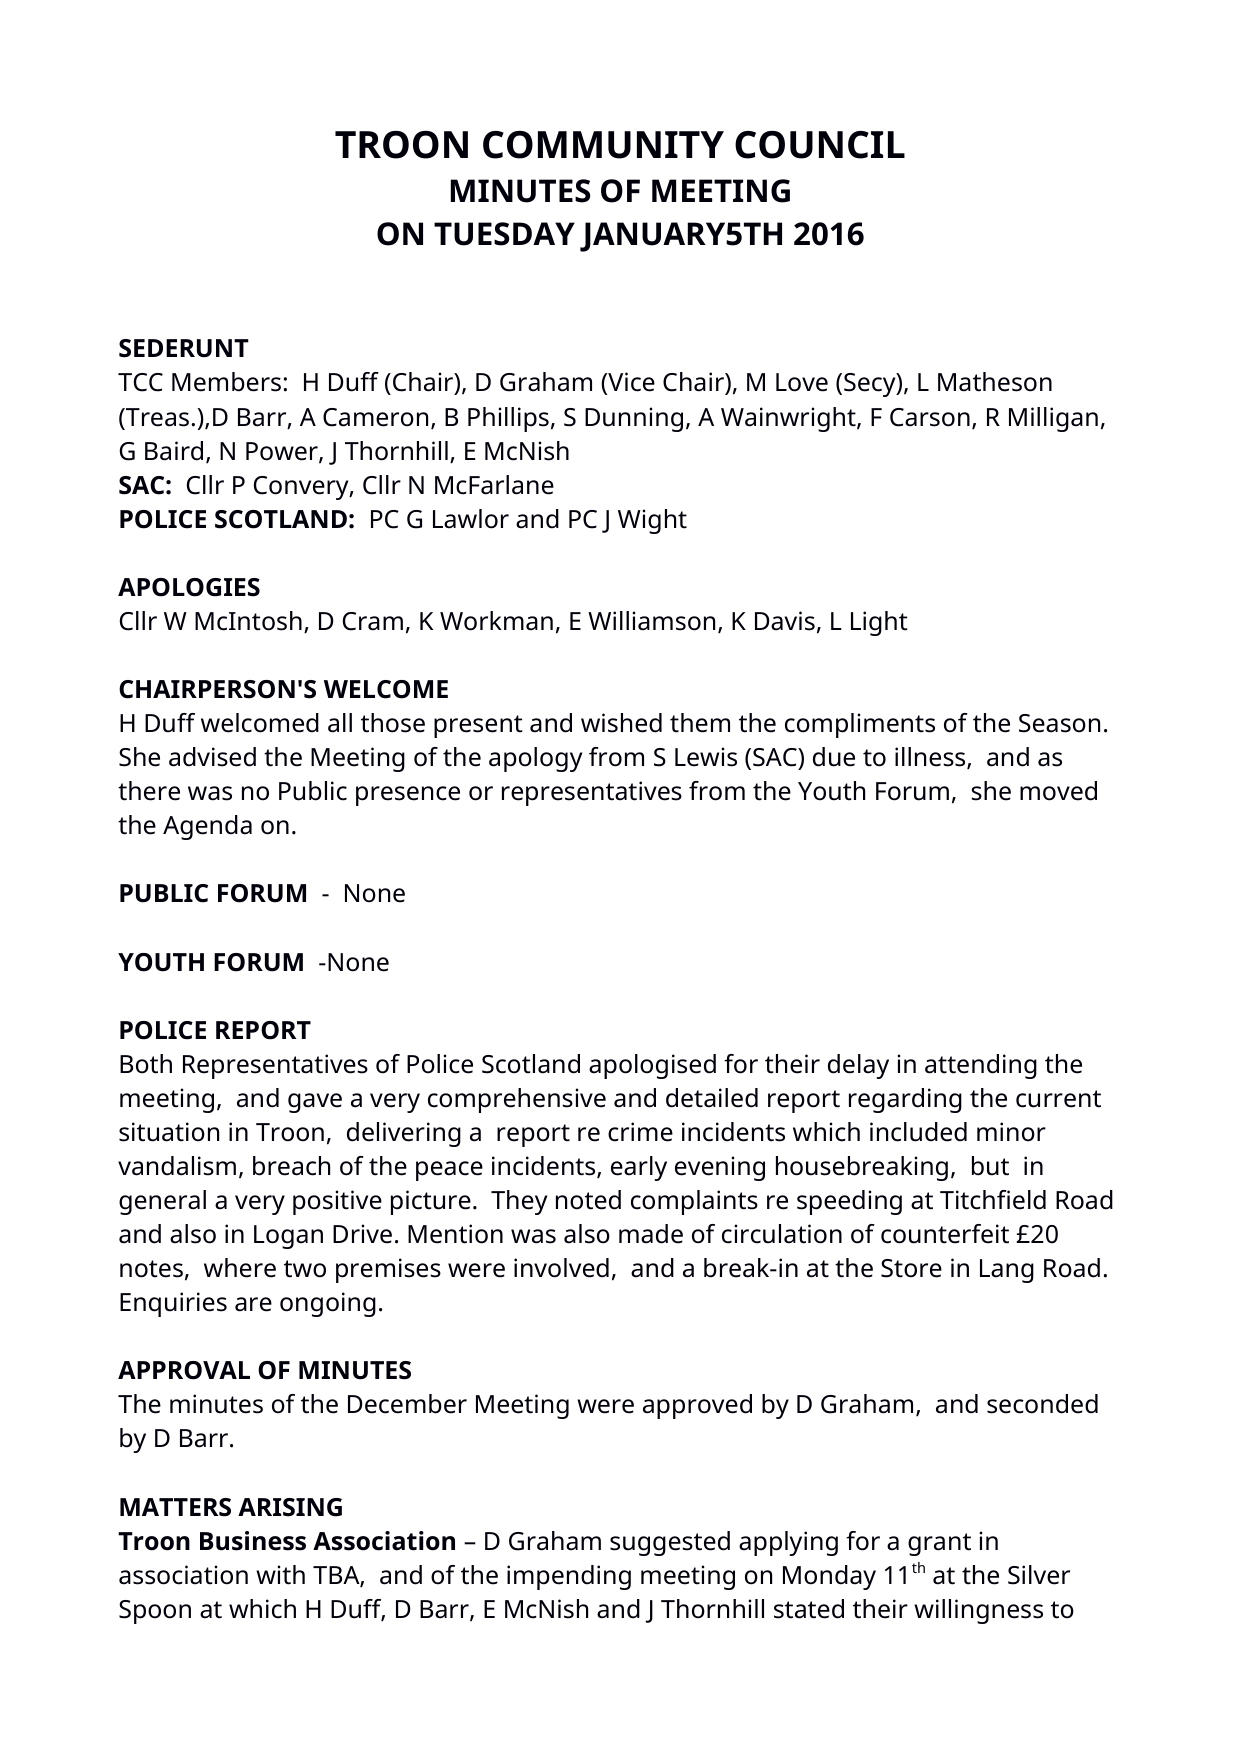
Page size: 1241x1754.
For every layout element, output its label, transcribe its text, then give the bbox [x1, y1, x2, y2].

text SEDERUNT [118, 331, 1122, 365]
text SAC: Cllr P Convery, Cllr N McFarlane [118, 467, 1122, 501]
text POLICE SCOTLAND: PC G Lawlor and PC J Wight [118, 501, 1122, 535]
text MINUTES OF MEETING [118, 169, 1122, 212]
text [118, 1523, 1122, 1625]
text TROON COMMUNITY COUNCIL [118, 118, 1122, 169]
text Cllr W McIntosh, D Cram, K Workman, E Williamson, K Davis, L Light [118, 603, 1122, 638]
text ON TUESDAY JANUARY5TH 2016 [118, 212, 1122, 254]
text YOUTH FORUM -None [118, 944, 1122, 978]
text APOLOGIES [118, 569, 1122, 603]
text MATTERS ARISING [118, 1489, 1122, 1523]
text H Duff welcomed all those present and wished them the compliments of the Season. She advised the Meeting of the apology from S Lewis (SAC) due to illness, and as there was no Public presence or representatives from the Youth Forum, she moved the Agenda on. [118, 706, 1122, 842]
text CHAIRPERSON'S WELCOME [118, 672, 1122, 706]
text PUBLIC FORUM - None [118, 876, 1122, 910]
text Both Representatives of Police Scotland apologised for their delay in attending the meeting, and gave a very comprehensive and detailed report regarding the current situation in Troon, delivering a report re crime incidents which included minor vandalism, breach of the peace incidents, early evening housebreaking, but in general a very positive picture. They noted complaints re speeding at Titchfield Road and also in Logan Drive. Mention was also made of circulation of counterfeit £20 notes, where two premises were involved, and a break-in at the Store in Lang Road. Enquiries are ongoing. [118, 1046, 1122, 1319]
text POLICE REPORT [118, 1012, 1122, 1046]
text APPROVAL OF MINUTES [118, 1353, 1122, 1387]
text TCC Members: H Duff (Chair), D Graham (Vice Chair), M Love (Secy), L Matheson (Treas.),D Barr, A Cameron, B Phillips, S Dunning, A Wainwright, F Carson, R Milligan, G Baird, N Power, J Thornhill, E McNish [118, 365, 1122, 467]
text The minutes of the December Meeting were approved by D Graham, and seconded by D Barr. [118, 1387, 1122, 1455]
